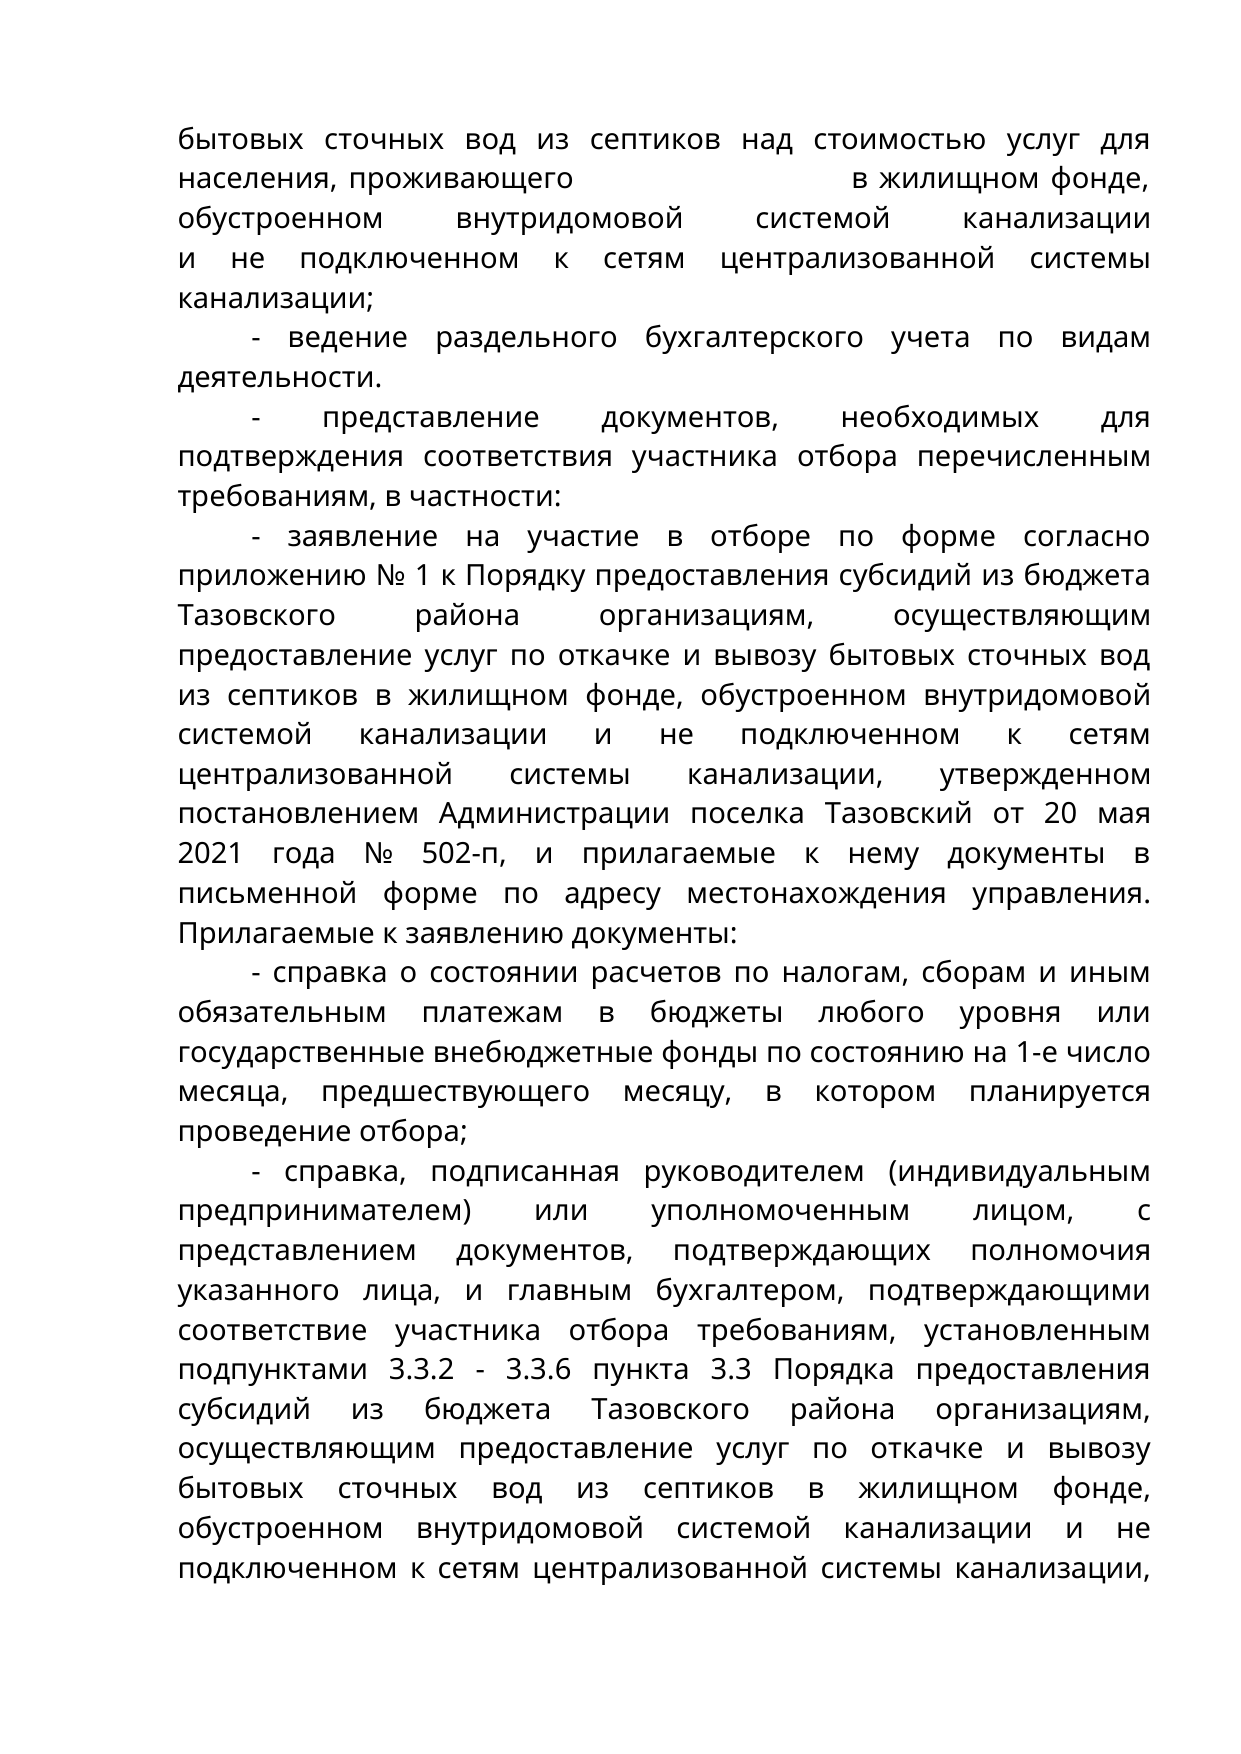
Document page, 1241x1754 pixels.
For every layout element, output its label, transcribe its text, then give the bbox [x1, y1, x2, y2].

text - справка о состоянии расчетов по налогам, сборам и иным обязательным платежам в бюджеты любого уровня или государственные внебюджетные фонды по состоянию на 1-е число месяца, предшествующего месяцу, в котором планируется проведение отбора; [177, 952, 1152, 1150]
text - ведение раздельного бухгалтерского учета по видам деятельности. [177, 317, 1152, 396]
text - заявление на участие в отборе по форме согласно приложению № 1 к Порядку предоставления субсидий из бюджета Тазовского района организациям, осуществляющим предоставление услуг по откачке и вывозу бытовых сточных вод из септиков в жилищном фонде, обустроенном внутридомовой системой канализации и не подключенном к сетям централизованной системы канализации, утвержденном постановлением Администрации поселка Тазовский от 20 мая 2021 года № 502-п, и прилагаемые к нему документы в письменной форме по адресу местонахождения управления. Прилагаемые к заявлению документы: [177, 515, 1152, 952]
text - представление документов, необходимых для подтверждения соответствия участника отбора перечисленным требованиям, в частности: [177, 396, 1152, 515]
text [177, 1150, 1152, 1587]
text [177, 118, 1152, 317]
